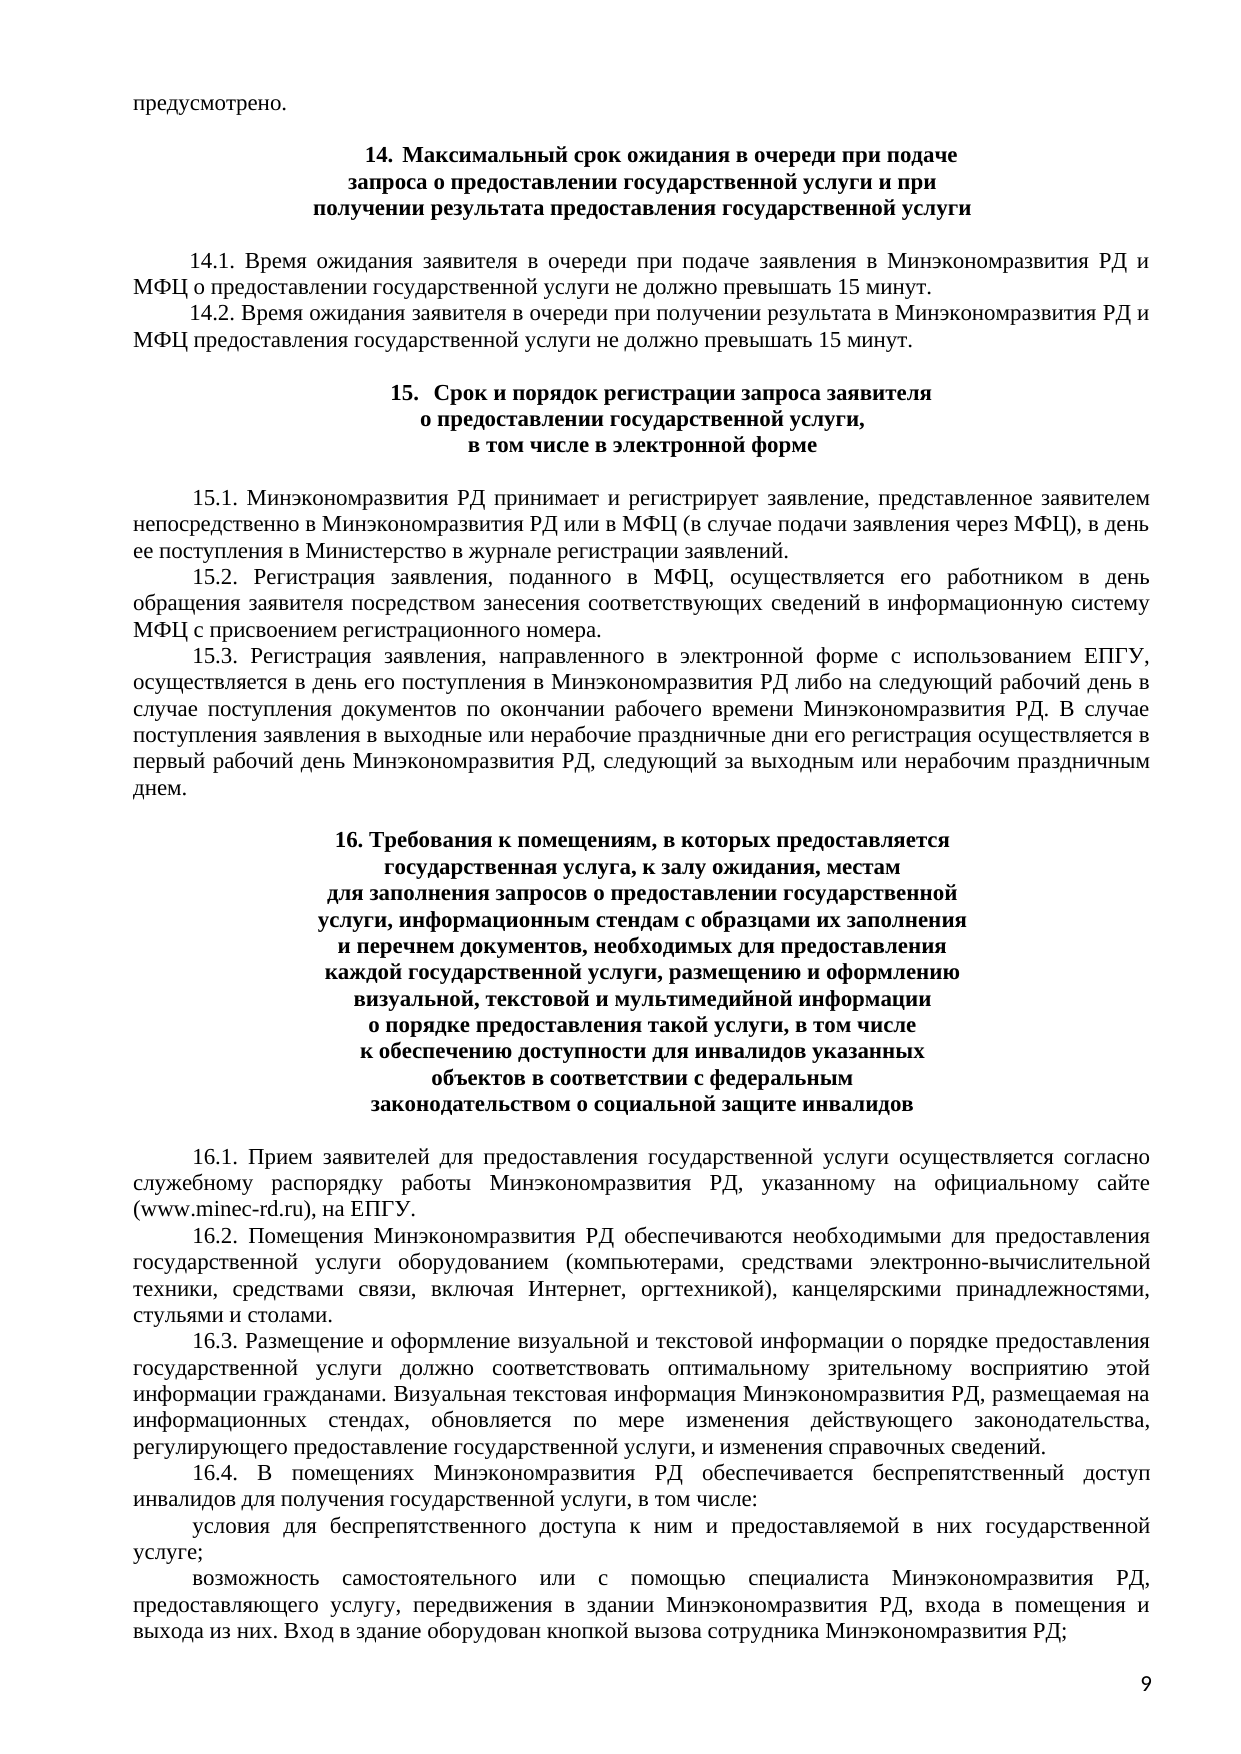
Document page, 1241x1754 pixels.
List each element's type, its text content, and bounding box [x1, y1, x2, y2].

text получении результата предоставления государственной услуги [133, 194, 1152, 220]
text 15.2. Регистрация заявления, поданного в МФЦ, осуществляется его работником в день обращения заявителя посредством занесения соответствующих сведений в информационную систему МФЦ с присвоением регистрационного номера. [133, 563, 1152, 642]
text 16.3. Размещение и оформление визуальной и текстовой информации о порядке предоставления государственной услуги должно соответствовать оптимальному зрительному восприятию этой информации гражданами. Визуальная текстовая информация Минэкономразвития РД, размещаемая на информационных стендах, обновляется по мере изменения действующего законодательства, регулирующего предоставление государственной услуги, и изменения справочных сведений. [133, 1327, 1152, 1459]
text объектов в соответствии с федеральным [133, 1064, 1152, 1090]
text для заполнения запросов о предоставлении государственной [133, 879, 1152, 906]
text к обеспечению доступности для инвалидов указанных [133, 1037, 1152, 1064]
text 14.1. Время ожидания заявителя в очереди при подаче заявления в Минэкономразвития РД и МФЦ о предоставлении государственной услуги не должно превышать 15 минут. [133, 247, 1152, 299]
text запроса о предоставлении государственной услуги и при [133, 168, 1152, 194]
text и перечнем документов, необходимых для предоставления [133, 932, 1152, 958]
text каждой государственной услуги, размещению и оформлению [133, 958, 1152, 985]
text 15.1. Минэкономразвития РД принимает и регистрирует заявление, представленное заявителем непосредственно в Минэкономразвития РД или в МФЦ (в случае подачи заявления через МФЦ), в день ее поступления в Министерство в журнале регистрации заявлений. [133, 484, 1152, 563]
text 14.2. Время ожидания заявителя в очереди при получении результата в Минэкономразвития РД и МФЦ предоставления государственной услуги не должно превышать 15 минут. [133, 299, 1152, 352]
list Срок и порядок регистрации запроса заявителя [170, 378, 1152, 405]
text 16.4. В помещениях Минэкономразвития РД обеспечивается беспрепятственный доступ инвалидов для получения государственной услуги, в том числе: [133, 1459, 1152, 1512]
list Максимальный срок ожидания в очереди при подаче [170, 141, 1152, 168]
text 16. Требования к помещениям, в которых предоставляется [133, 827, 1152, 853]
text 16.2. Помещения Минэкономразвития РД обеспечиваются необходимыми для предоставления государственной услуги оборудованием (компьютерами, средствами электронно-вычислительной техники, средствами связи, включая Интернет, оргтехникой), канцелярскими принадлежностями, стульями и столами. [133, 1222, 1152, 1327]
text 16.1. Прием заявителей для предоставления государственной услуги осуществляется согласно служебному распорядку работы Минэкономразвития РД, указанному на официальному сайте (www.minec-rd.ru), на ЕПГУ. [133, 1143, 1152, 1222]
text возможность самостоятельного или с помощью специалиста Минэкономразвития РД, предоставляющего услугу, передвижения в здании Минэкономразвития РД, входа в помещения и выхода из них. Вход в здание оборудован кнопкой вызова сотрудника Минэкономразвития РД; [133, 1564, 1152, 1643]
text услуги, информационным стендам с образцами их заполнения [133, 906, 1152, 932]
text государственная услуга, к залу ожидания, местам [133, 853, 1152, 879]
text 15.3. Регистрация заявления, направленного в электронной форме с использованием ЕПГУ, осуществляется в день его поступления в Минэкономразвития РД либо на следующий рабочий день в случае поступления документов по окончании рабочего времени Минэкономразвития РД. В случае поступления заявления в выходные или нерабочие праздничные дни его регистрация осуществляется в первый рабочий день Минэкономразвития РД, следующий за выходным или нерабочим праздничным днем. [133, 642, 1152, 800]
text законодательством о социальной защите инвалидов [133, 1090, 1152, 1116]
text о порядке предоставления такой услуги, в том числе [133, 1011, 1152, 1037]
text в том числе в электронной форме [133, 431, 1152, 458]
text о предоставлении государственной услуги, [133, 405, 1152, 431]
text условия для беспрепятственного доступа к ним и предоставляемой в них государственной услуге; [133, 1512, 1152, 1564]
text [133, 89, 1152, 115]
text визуальной, текстовой и мультимедийной информации [133, 985, 1152, 1011]
